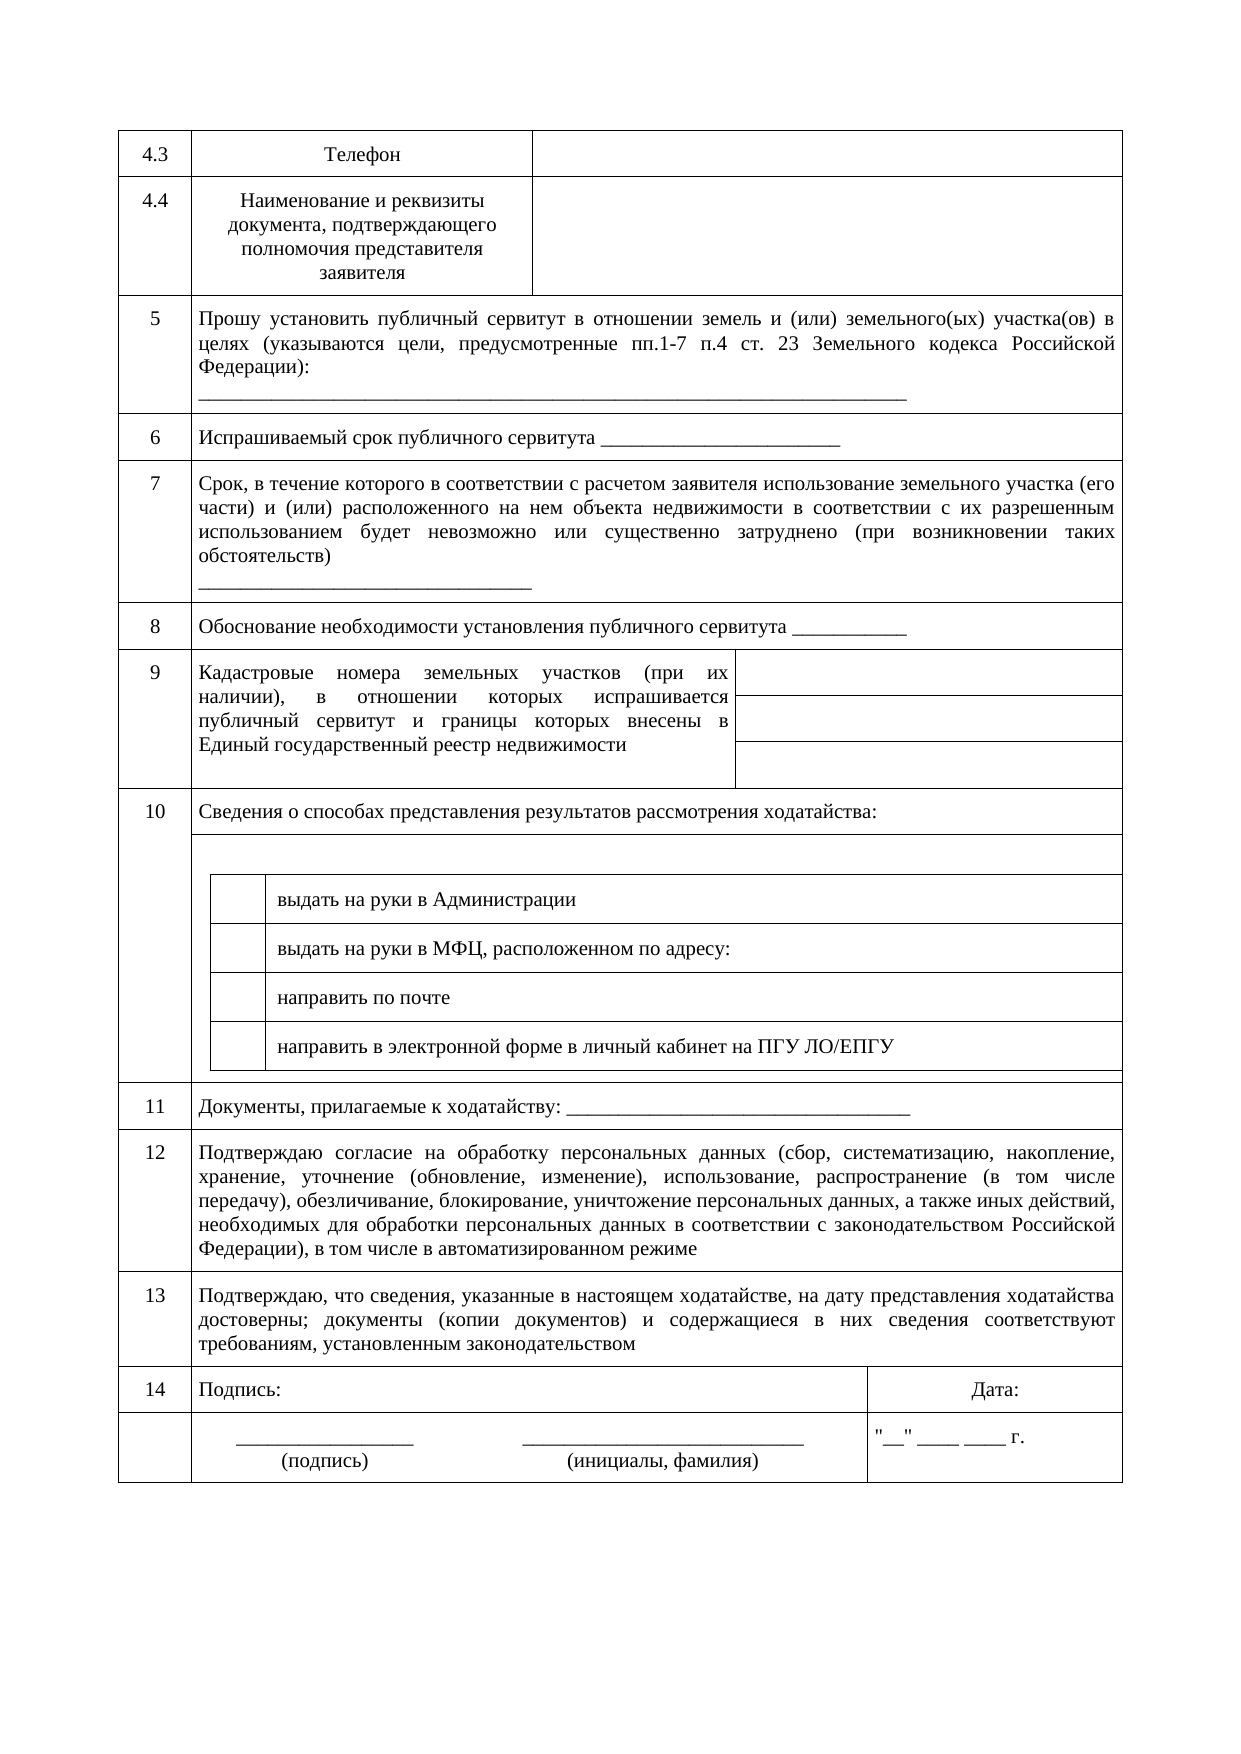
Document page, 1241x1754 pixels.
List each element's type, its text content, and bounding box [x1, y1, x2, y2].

table_cell 4.4 [119, 177, 191, 295]
table_cell ___________________________ (инициалы, фамилия) [458, 1413, 867, 1482]
table_cell 4.3 [119, 131, 191, 176]
table_cell 11 [119, 1083, 191, 1128]
table_cell Документы, прилагаемые к ходатайству: _________________________________ [192, 1083, 1122, 1128]
table_cell "__" ____ ____ г. [868, 1413, 1122, 1482]
table_cell _________________ (подпись) [192, 1413, 458, 1482]
table_cell Подпись: [192, 1367, 867, 1412]
table_cell 9 [119, 650, 191, 788]
table_cell Прошу установить публичный сервитут в отношении земель и (или) земельного(ых) участка(ов) в целях (указываются цели, предусмотренные пп.1-7 п.4 ст. 23 Земельного кодекса Российской Федерации): ____________________________________________________________________ [192, 296, 1122, 413]
table_cell [736, 742, 1122, 788]
table_cell Обоснование необходимости установления публичного сервитута ___________ [192, 603, 1122, 648]
table_cell Срок, в течение которого в соответствии с расчетом заявителя использование земельного участка (его части) и (или) расположенного на нем объекта недвижимости в соответствии с их разрешенным использованием будет невозможно или существенно затруднено (при возникновении таких обстоятельств) ________________________________ [192, 461, 1122, 602]
table_cell [736, 696, 1122, 741]
table_cell Наименование и реквизиты документа, подтверждающего полномочия представителя заявителя [192, 177, 532, 295]
table_cell Испрашиваемый срок публичного сервитута _______________________ [192, 414, 1122, 459]
table_cell 8 [119, 603, 191, 648]
table_cell 10 [119, 789, 191, 1082]
table_cell Телефон [192, 131, 532, 176]
table_cell [736, 650, 1122, 695]
table_cell 13 [119, 1272, 191, 1366]
table_cell 12 [119, 1130, 191, 1271]
table_cell Подтверждаю, что сведения, указанные в настоящем ходатайстве, на дату представления ходатайства достоверны; документы (копии документов) и содержащиеся в них сведения соответствуют требованиям, установленным законодательством [192, 1272, 1122, 1366]
table_cell [192, 835, 1122, 1082]
table_cell [533, 131, 1122, 176]
table_cell Дата: [868, 1367, 1122, 1412]
table_cell 7 [119, 461, 191, 602]
table_cell Кадастровые номера земельных участков (при их наличии), в отношении которых испрашивается публичный сервитут и границы которых внесены в Единый государственный реестр недвижимости [192, 650, 735, 788]
table_cell 6 [119, 414, 191, 459]
table_cell 5 [119, 296, 191, 413]
table_cell Сведения о способах представления результатов рассмотрения ходатайства: [192, 789, 1122, 834]
table_cell 14 [119, 1367, 191, 1412]
table_cell Подтверждаю согласие на обработку персональных данных (сбор, систематизацию, накопление, хранение, уточнение (обновление, изменение), использование, распространение (в том числе передачу), обезличивание, блокирование, уничтожение персональных данных, а также иных действий, необходимых для обработки персональных данных в соответствии с законодательством Российской Федерации), в том числе в автоматизированном режиме [192, 1130, 1122, 1271]
table_cell [533, 177, 1122, 295]
table_cell [119, 1413, 191, 1482]
